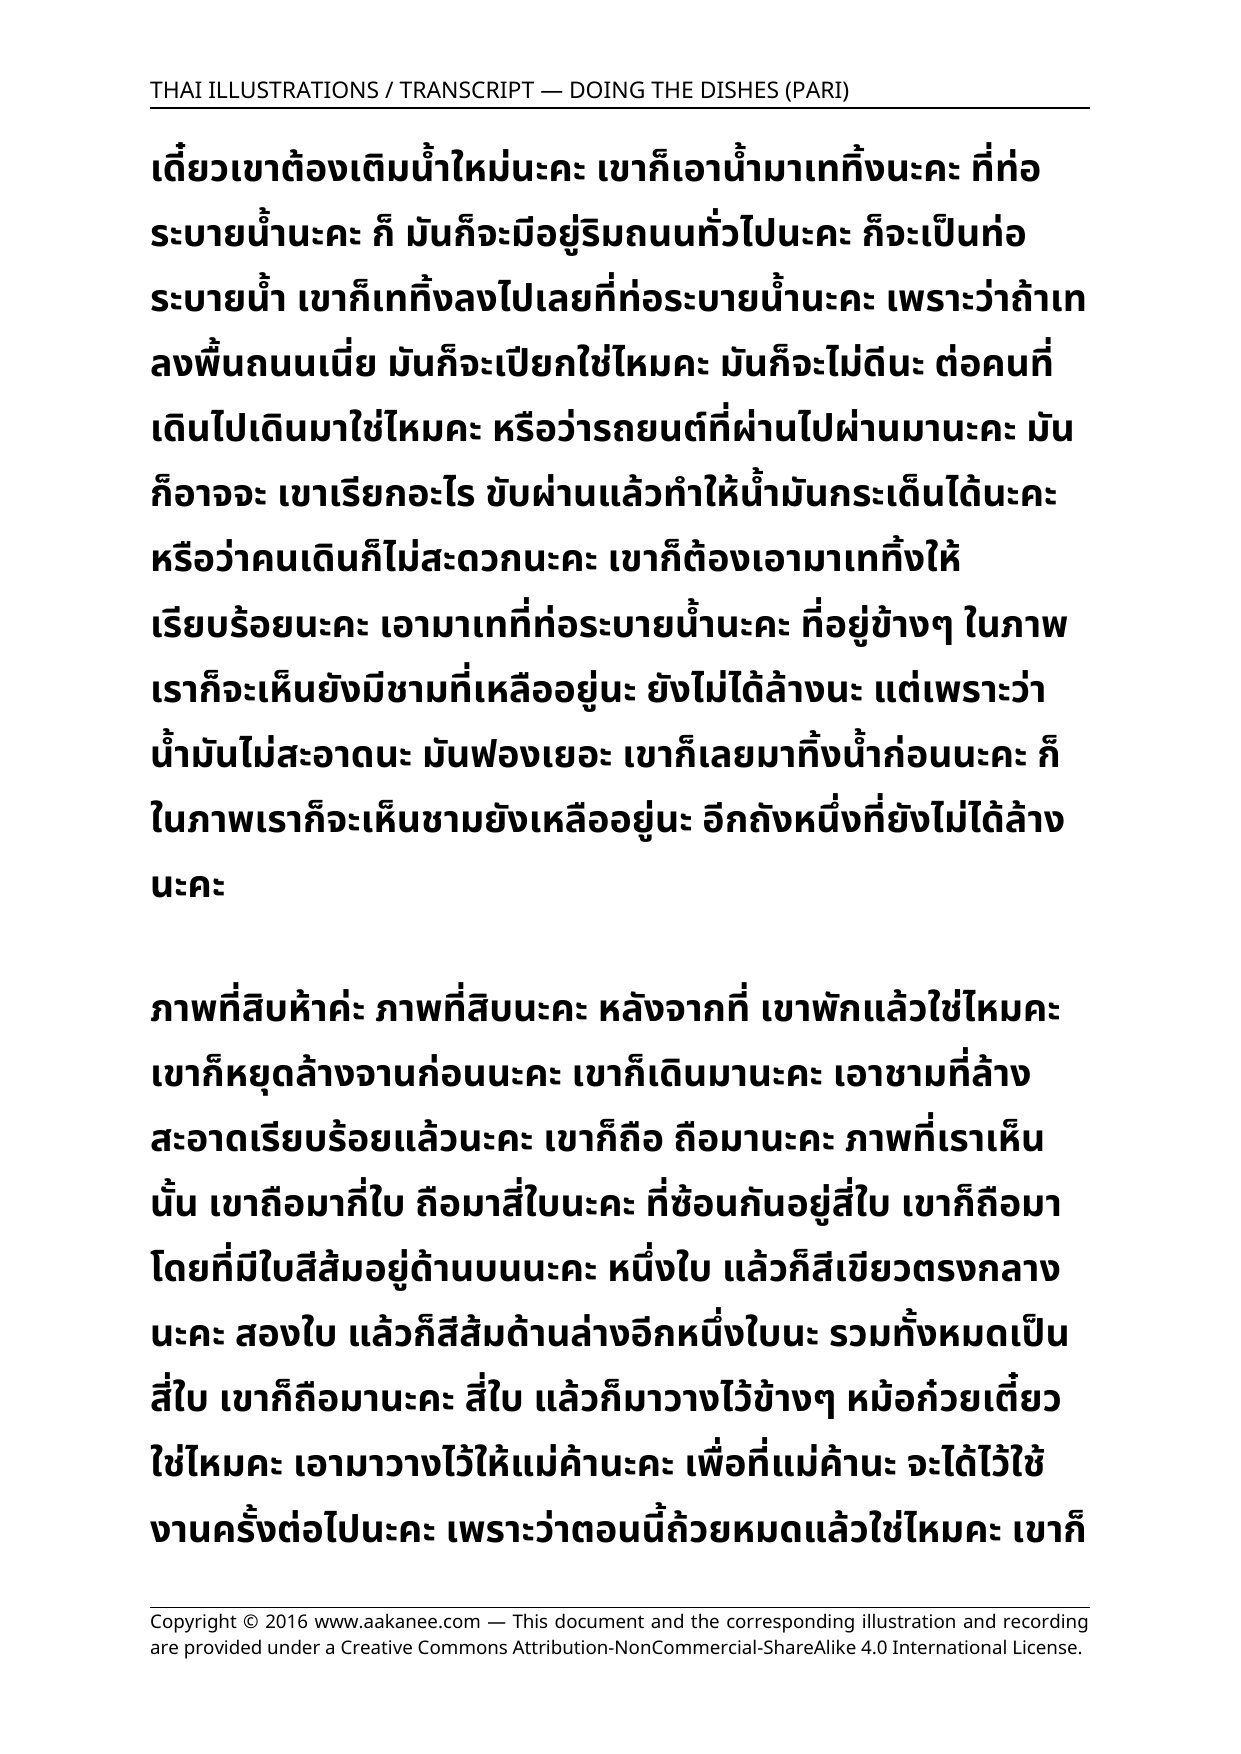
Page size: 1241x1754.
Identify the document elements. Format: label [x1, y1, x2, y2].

text [150, 981, 1090, 1559]
text [150, 141, 1090, 914]
